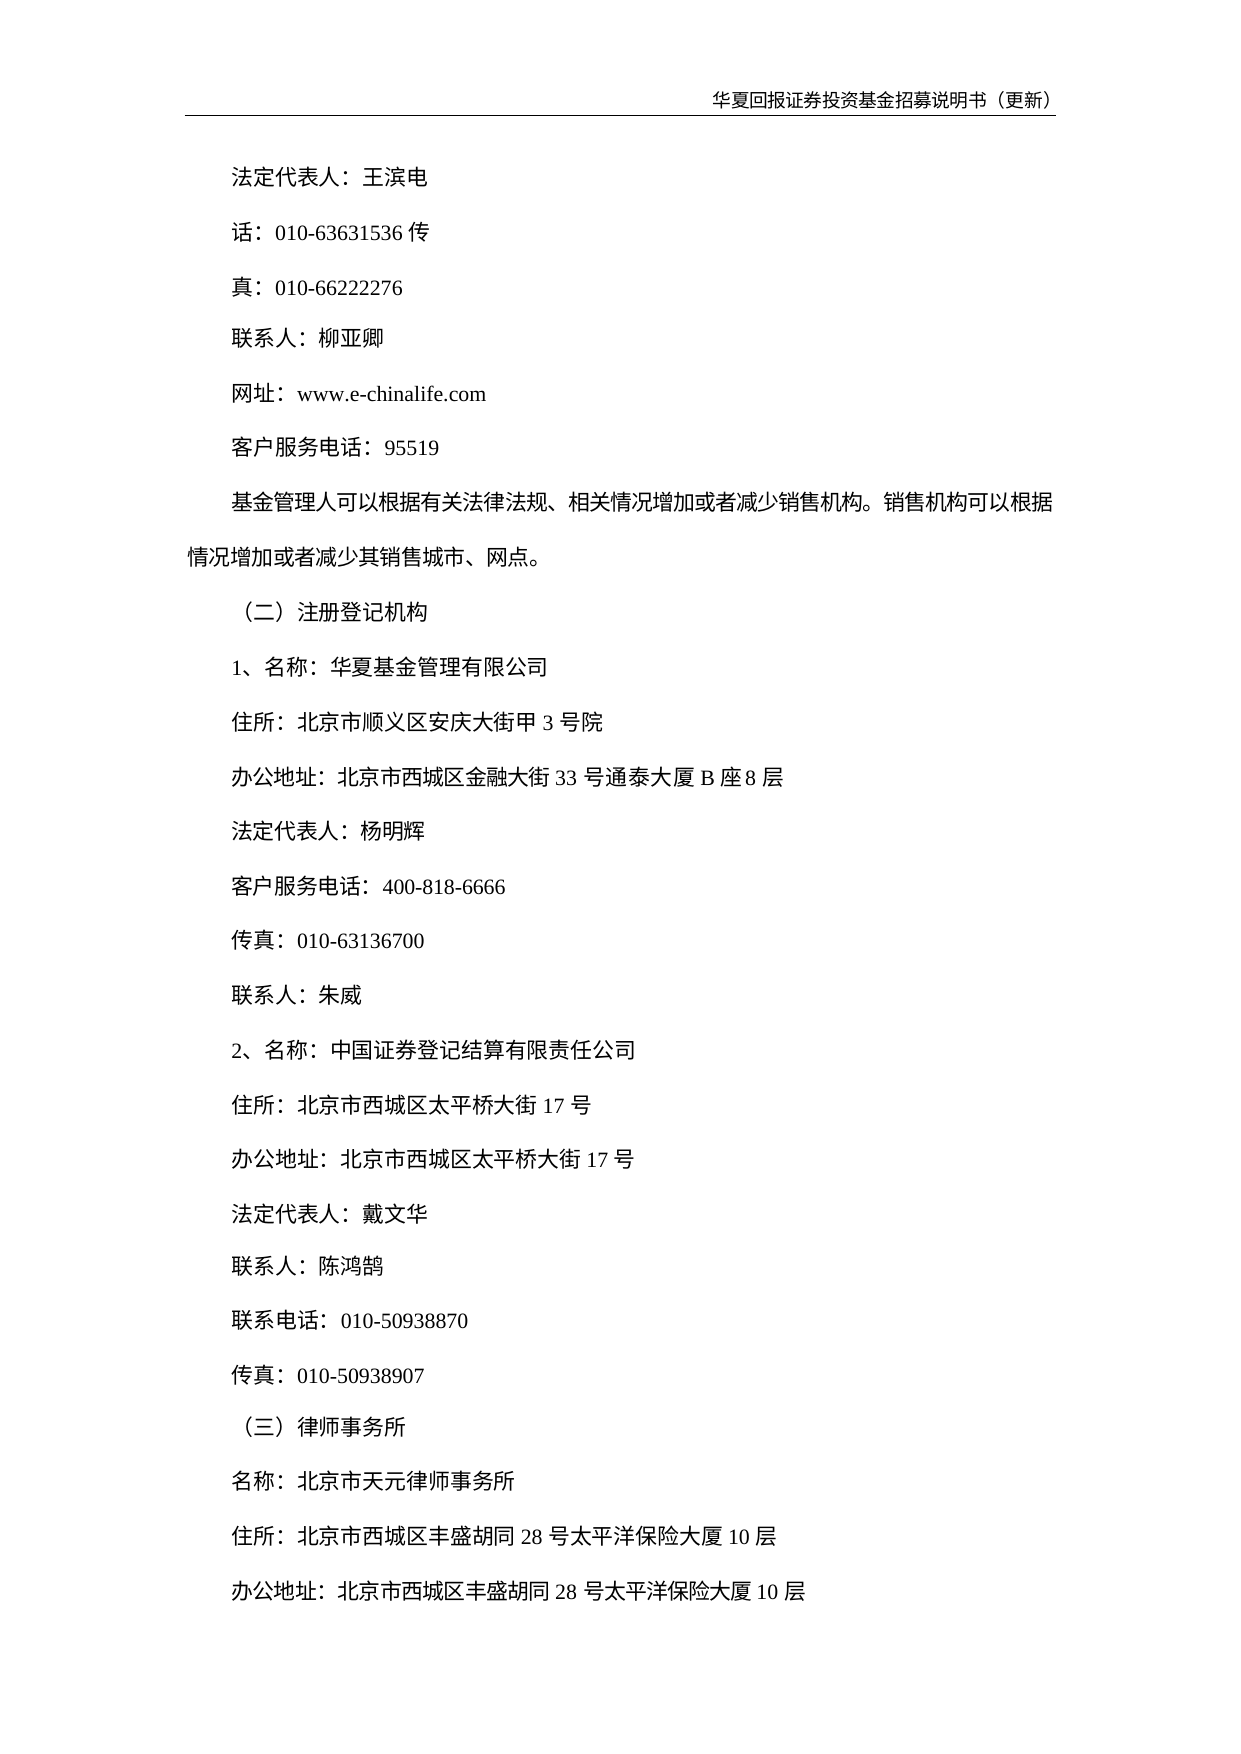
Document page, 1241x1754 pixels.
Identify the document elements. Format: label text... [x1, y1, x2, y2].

text 联系人：陈鸿鹄 [231, 1252, 1101, 1280]
text 办公地址：北京市西城区太平桥大街 17 号法定代表人：戴文华 [231, 1142, 643, 1229]
text （二）注册登记机构 [231, 594, 1101, 626]
text 名称：北京市天元律师事务所 [231, 1464, 1101, 1496]
text 2、名称：中国证券登记结算有限责任公司住所：北京市西城区太平桥大街 17 号 [231, 1033, 637, 1119]
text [231, 1574, 823, 1606]
text 联系电话：010-50938870 传真：010-50938907 [231, 1303, 469, 1389]
text 住所：北京市顺义区安庆大街甲 3 号院 [231, 704, 1101, 736]
text 办公地址：北京市西城区金融大街 33 号通泰大厦B 座 8 层法定代表人：杨明辉 [231, 759, 794, 846]
text 客户服务电话：400-818-6666 传真：010-63136700 [231, 869, 509, 955]
text （三）律师事务所 [231, 1413, 1101, 1441]
text 联系人：柳亚卿 [231, 324, 1101, 352]
text 联系人：朱威 [231, 978, 1101, 1010]
text 住所：北京市西城区丰盛胡同 28 号太平洋保险大厦 10 层 [231, 1519, 1101, 1551]
text 1、名称：华夏基金管理有限公司 [231, 649, 1101, 681]
text 基金管理人可以根据有关法律法规、相关情况增加或者减少销售机构。销售机构可以根据情况增加或者减少其销售城市、网点。 [187, 485, 1054, 571]
text 法定代表人：王滨电话：010-63631536 传真：010-66222276 [231, 160, 431, 301]
text 网址：www.e-chinalife.com 客户服务电话：95519 [231, 376, 490, 462]
